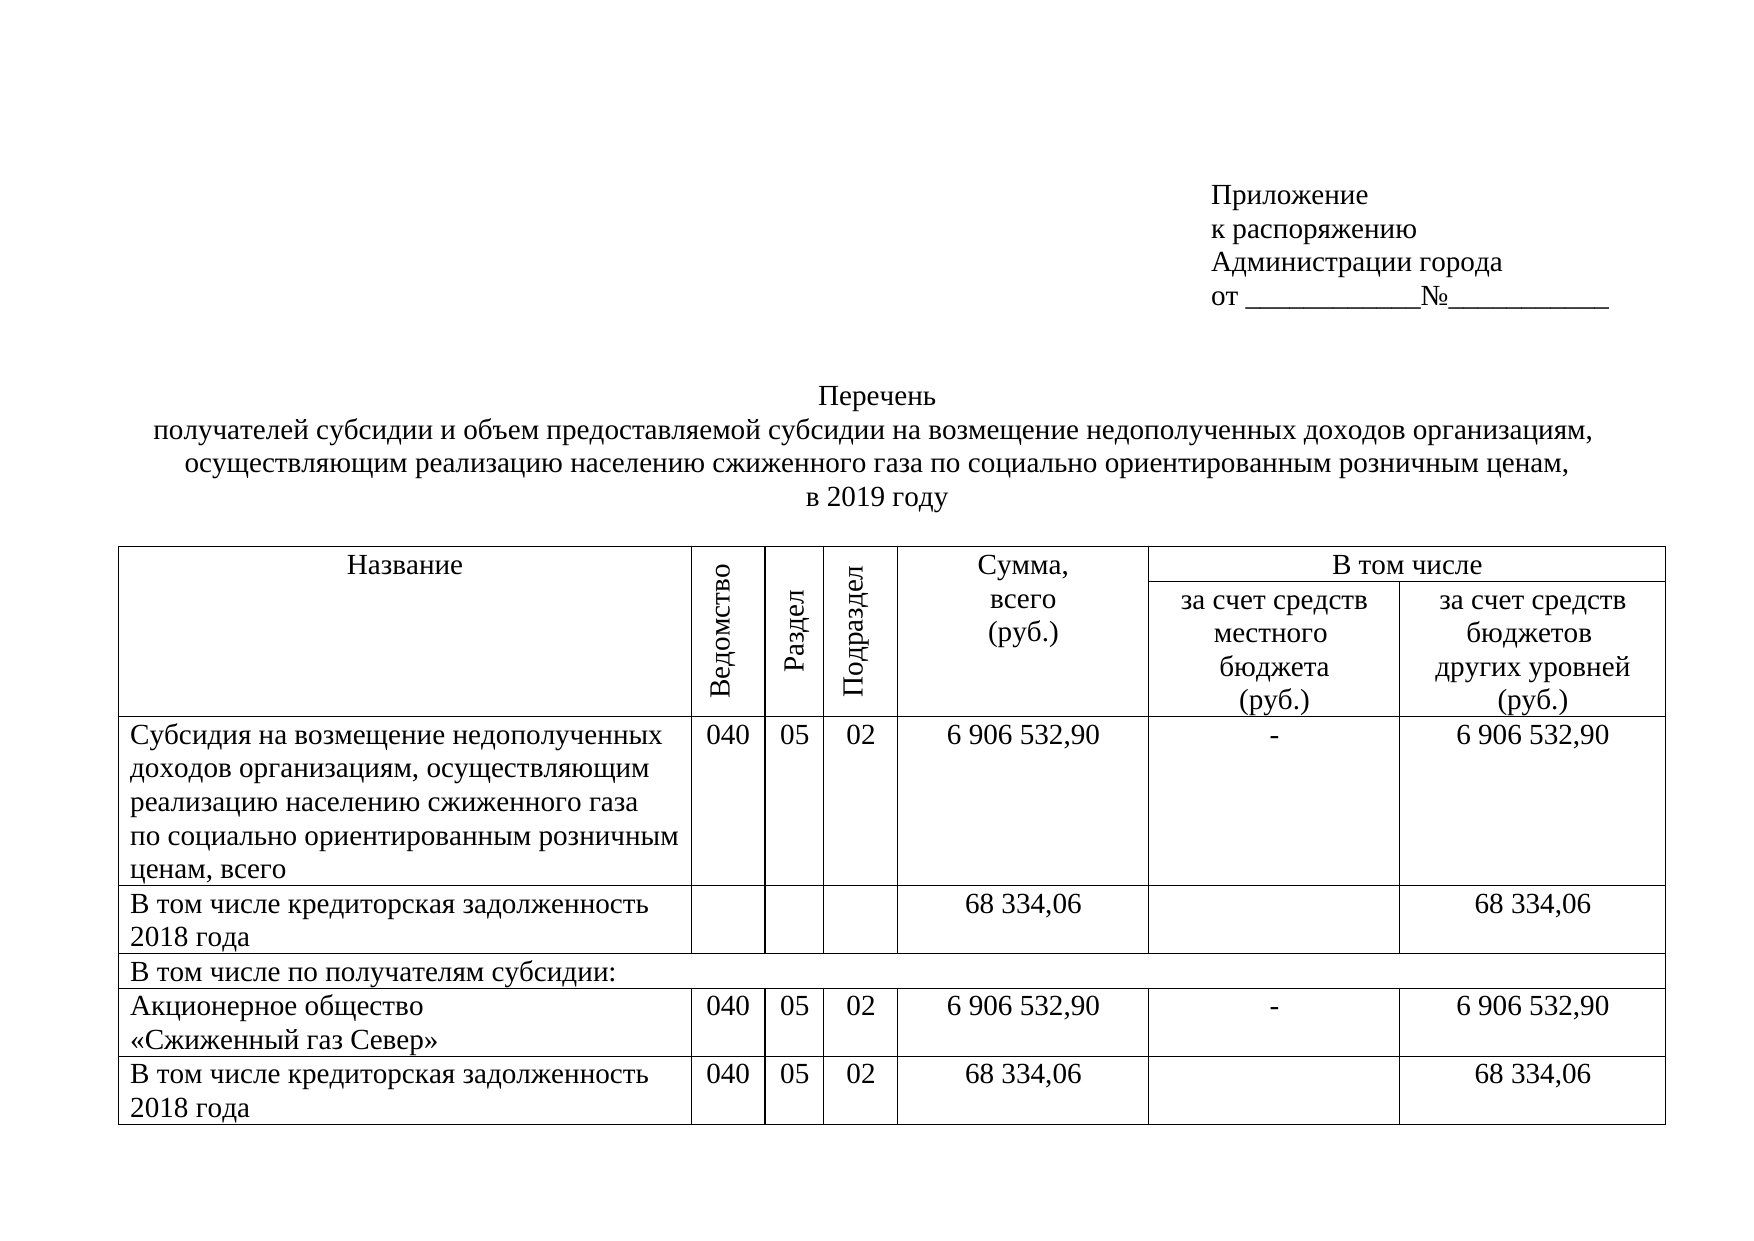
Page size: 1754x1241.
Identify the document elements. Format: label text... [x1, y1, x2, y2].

table_cell 68 334,06 [1400, 886, 1665, 953]
table_cell 68 334,06 [898, 1057, 1148, 1124]
table_cell В том числе кредиторская задолженность 2018 года [119, 1057, 691, 1124]
table_cell 040 [692, 717, 764, 885]
table_cell 040 [692, 989, 764, 1056]
table_header Сумма, всего (руб.) [898, 547, 1148, 716]
table_cell за счет средств местного бюджета (руб.) [1149, 582, 1399, 716]
table_cell 6 906 532,90 [898, 717, 1148, 885]
table_cell 6 906 532,90 [1400, 717, 1665, 885]
table_cell 05 [766, 989, 823, 1056]
table_cell В том числе кредиторская задолженность 2018 года [119, 886, 691, 953]
text Перечень [118, 378, 1636, 412]
table_header В том числе [1149, 547, 1665, 581]
table_header Ведомство [692, 547, 764, 716]
table_cell В том числе по получателям субсидии: [119, 954, 1665, 987]
table_header Название [119, 547, 691, 716]
text в 2019 году [118, 479, 1636, 513]
text получателей субсидии и объем предоставляемой субсидии на возмещение недополученных доходов организациям, осуществляющим реализацию населению сжиженного газа по социально ориентированным розничным ценам, [118, 412, 1636, 479]
subtitle Администрации города [1211, 244, 1636, 278]
table_cell [824, 886, 897, 953]
table_cell 02 [824, 1057, 897, 1124]
table_cell 040 [692, 1057, 764, 1124]
table_cell 68 334,06 [898, 886, 1148, 953]
table_cell [766, 886, 823, 953]
text от ____________№___________ [1211, 278, 1636, 311]
table_header Раздел [766, 547, 823, 716]
subtitle к распоряжению [1211, 211, 1636, 244]
table_cell [692, 886, 764, 953]
table_header Подраздел [824, 547, 897, 716]
subtitle Приложение [1211, 177, 1636, 211]
table_cell Акционерное общество «Сжиженный газ Север» [119, 989, 691, 1056]
table_cell 6 906 532,90 [898, 989, 1148, 1056]
table_cell Субсидия на возмещение недополученных доходов организациям, осуществляющим реализацию населению сжиженного газа по социально ориентированным розничным ценам, всего [119, 717, 691, 885]
table_cell 02 [824, 717, 897, 885]
table_cell [1149, 886, 1399, 953]
table_cell 6 906 532,90 [1400, 989, 1665, 1056]
table_cell 02 [824, 989, 897, 1056]
table_cell 68 334,06 [1400, 1057, 1665, 1124]
table_cell 05 [766, 717, 823, 885]
table_cell за счет средств бюджетов других уровней (руб.) [1400, 582, 1665, 716]
table_cell 05 [766, 1057, 823, 1124]
table_cell - [1149, 717, 1399, 885]
table_cell - [1149, 989, 1399, 1056]
table_cell [1149, 1057, 1399, 1124]
